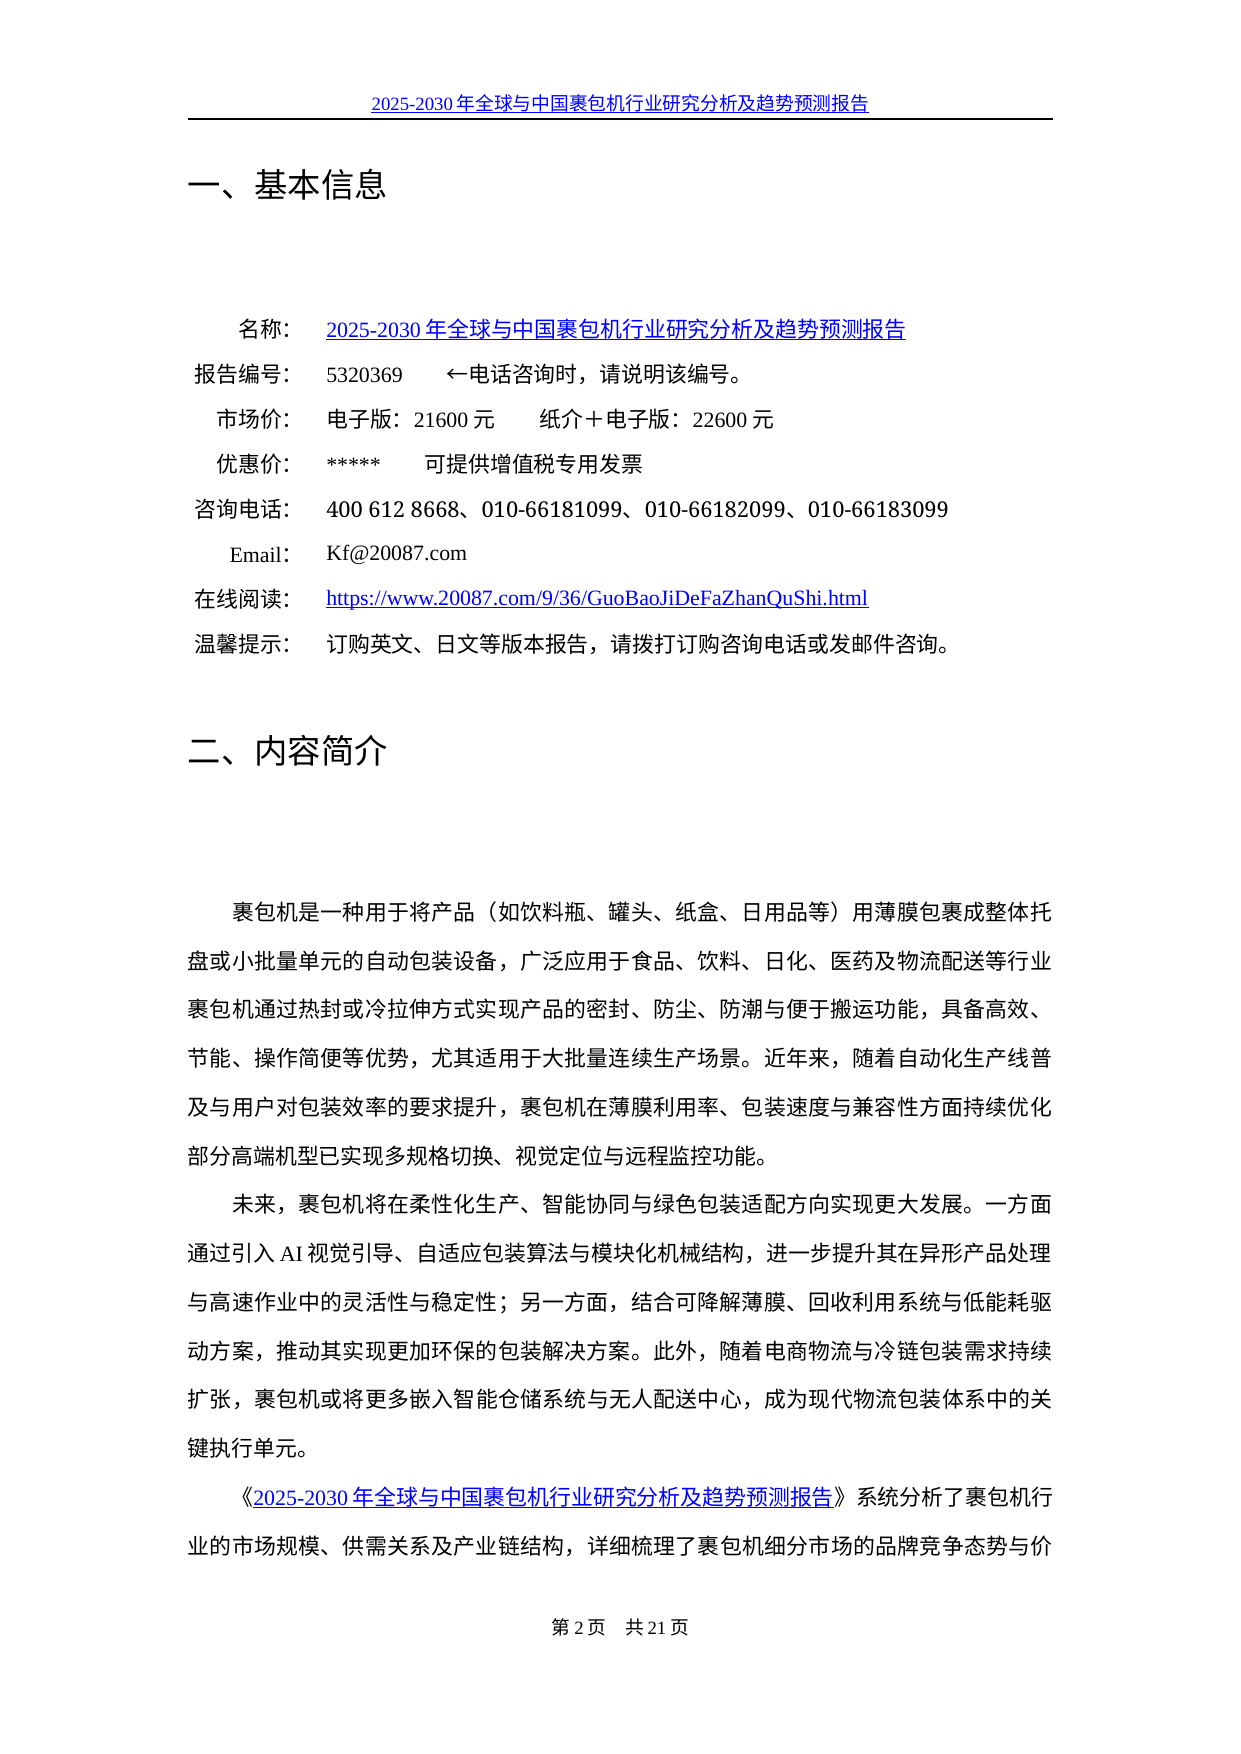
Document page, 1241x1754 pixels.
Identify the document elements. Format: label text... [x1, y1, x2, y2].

table_cell 温馨提示： [167, 627, 315, 672]
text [187, 894, 1053, 1561]
title 二、内容简介 [187, 717, 1053, 782]
table_cell 在线阅读： [167, 582, 315, 627]
table_cell 5320369 ←电话咨询时，请说明该编号。 [315, 357, 1073, 402]
table_cell Email： [167, 537, 315, 582]
table_cell 咨询电话： [167, 492, 315, 537]
table_header 名称： [167, 312, 315, 357]
table_cell 优惠价： [167, 447, 315, 492]
table_cell 订购英文、日文等版本报告，请拨打订购咨询电话或发邮件咨询。 [315, 627, 1073, 672]
table_cell 400 612 8668、010-66181099、010-66182099、010-66183099 [315, 492, 1073, 537]
table_cell ***** 可提供增值税专用发票 [315, 447, 1073, 492]
title 一、基本信息 [187, 150, 1053, 215]
table_cell [315, 582, 1073, 627]
table_header 2025-2030年全球与中国裹包机行业研究分析及趋势预测报告 [315, 312, 1073, 357]
table_cell 市场价： [167, 402, 315, 447]
table_cell 报告编号： [167, 357, 315, 402]
table_cell 电子版：21600 元 纸介＋电子版：22600 元 [315, 402, 1073, 447]
table_cell Kf@20087.com [315, 537, 1073, 582]
